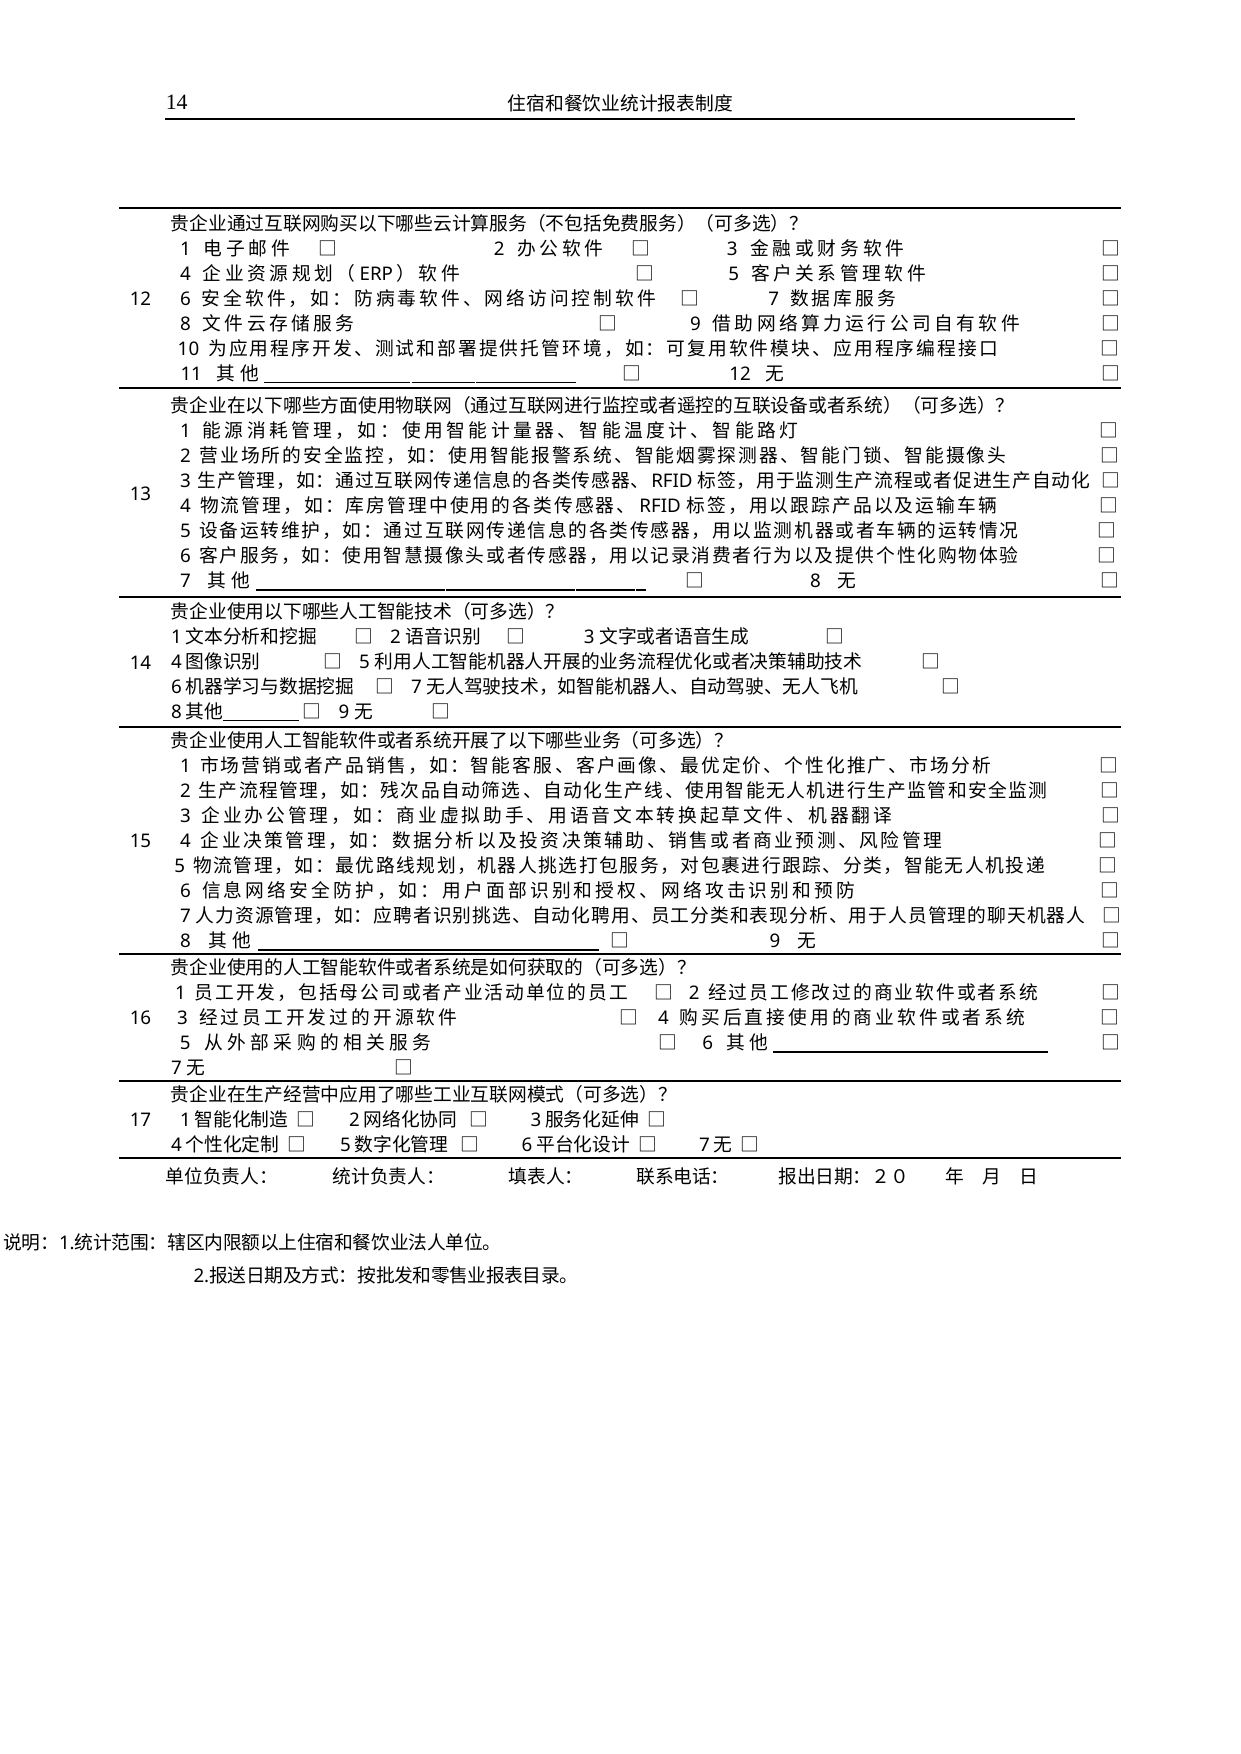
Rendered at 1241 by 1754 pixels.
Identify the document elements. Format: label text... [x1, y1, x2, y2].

table_cell 贵企业在生产经营中应用了哪些工业互联网模式（可多选）？ 1智能化制造 □ 2网络化协同 □ 3服务化延伸 □ 4个性化定制 □ 5数字化管理 □ 6平台化设计 □ 7无 □ [161, 1082, 1121, 1157]
table_cell 贵企业使用的人工智能软件或者系统是如何获取的（可多选）？ 1 员工开发，包括母公司或者产业活动单位的员工 □ 2 经过员工修改过的商业软件或者系统 □ 3 经过员工开发过的开源软件 □ 4 购买后直接使用的商业软件或者系统 □ 5 从外部采购的相关服务 □ 6 其他 □ 7 无 □ [161, 955, 1121, 1080]
table_cell 贵企业使用以下哪些人工智能技术（可多选）？ 1文本分析和挖掘 □ 2 语音识别 □ 3 文字或者语音生成 □ 4图像识别 □ 5 利用人工智能机器人开展的业务流程优化或者决策辅助技术 □ 6机器学习与数据挖掘 □ 7 无人驾驶技术，如智能机器人、自动驾驶、无人飞机 □ 8其他 □ 9 无 □ [161, 598, 1121, 726]
table_header 贵企业通过互联网购买以下哪些云计算服务（不包括免费服务）（可多选）？ 1 电子邮件 □ 2 办公软件 □ 3 金融或财务软件 □ 4 企业资源规划（ERP）软件 □ 5 客户关系管理软件 □ 6 安全软件，如：防病毒软件、网络访问控制软件 □ 7 数据库服务 □ 8 文件云存储服务 □ 9 借助网络算力运行公司自有软件 □ 10 为应用程序开发、测试和部署提供托管环境，如：可复用软件模块、应用程序编程接口 □ 11 其他 □ 12 无 □ [161, 209, 1121, 387]
text 2.报送日期及方式：按批发和零售业报表目录。 [165, 1257, 1095, 1290]
table_header 12 [119, 209, 161, 387]
table_cell 贵企业使用人工智能软件或者系统开展了以下哪些业务（可多选）？ 1 市场营销或者产品销售，如：智能客服、客户画像、最优定价、个性化推广、市场分析 □ 2 生产流程管理，如：残次品自动筛选、自动化生产线、使用智能无人机进行生产监管和安全监测 □ 3 企业办公管理，如：商业虚拟助手、用语音文本转换起草文件、机器翻译 □ 4 企业决策管理，如：数据分析以及投资决策辅助、销售或者商业预测、风险管理 □ 5 物流管理，如：最优路线规划，机器人挑选打包服务，对包裹进行跟踪、分类，智能无人机投递 □ 6 信息网络安全防护，如：用户面部识别和授权、网络攻击识别和预防 □ 7人力资源管理，如：应聘者识别挑选、自动化聘用、员工分类和表现分析、用于人员管理的聊天机器人 □ 8 其他 □ 9 无 □ [161, 728, 1121, 953]
text 说明：1.统计范围：辖区内限额以上住宿和餐饮业法人单位。 [3, 1224, 1075, 1257]
table_cell 15 [119, 728, 161, 953]
text 单位负责人： 统计负责人： 填表人： 联系电话： 报出日期：２０ 年 月 日 [165, 1159, 1075, 1192]
table_cell 16 [119, 955, 161, 1080]
table_cell 贵企业在以下哪些方面使用物联网（通过互联网进行监控或者遥控的互联设备或者系统）（可多选）？ 1 能源消耗管理，如：使用智能计量器、智能温度计、智能路灯 □ 2 营业场所的安全监控，如：使用智能报警系统、智能烟雾探测器、智能门锁、智能摄像头 □ 3 生产管理，如：通过互联网传递信息的各类传感器、RFID标签，用于监测生产流程或者促进生产自动化 □ 4 物流管理，如：库房管理中使用的各类传感器、RFID标签，用以跟踪产品以及运输车辆 □ 5 设备运转维护，如：通过互联网传递信息的各类传感器，用以监测机器或者车辆的运转情况 □ 6 客户服务，如：使用智慧摄像头或者传感器，用以记录消费者行为以及提供个性化购物体验 □ 7 其他 □ 8 无 □ [161, 389, 1121, 596]
table_cell 17 [119, 1082, 161, 1157]
table_cell 13 [119, 389, 161, 596]
table_cell 14 [119, 598, 161, 726]
